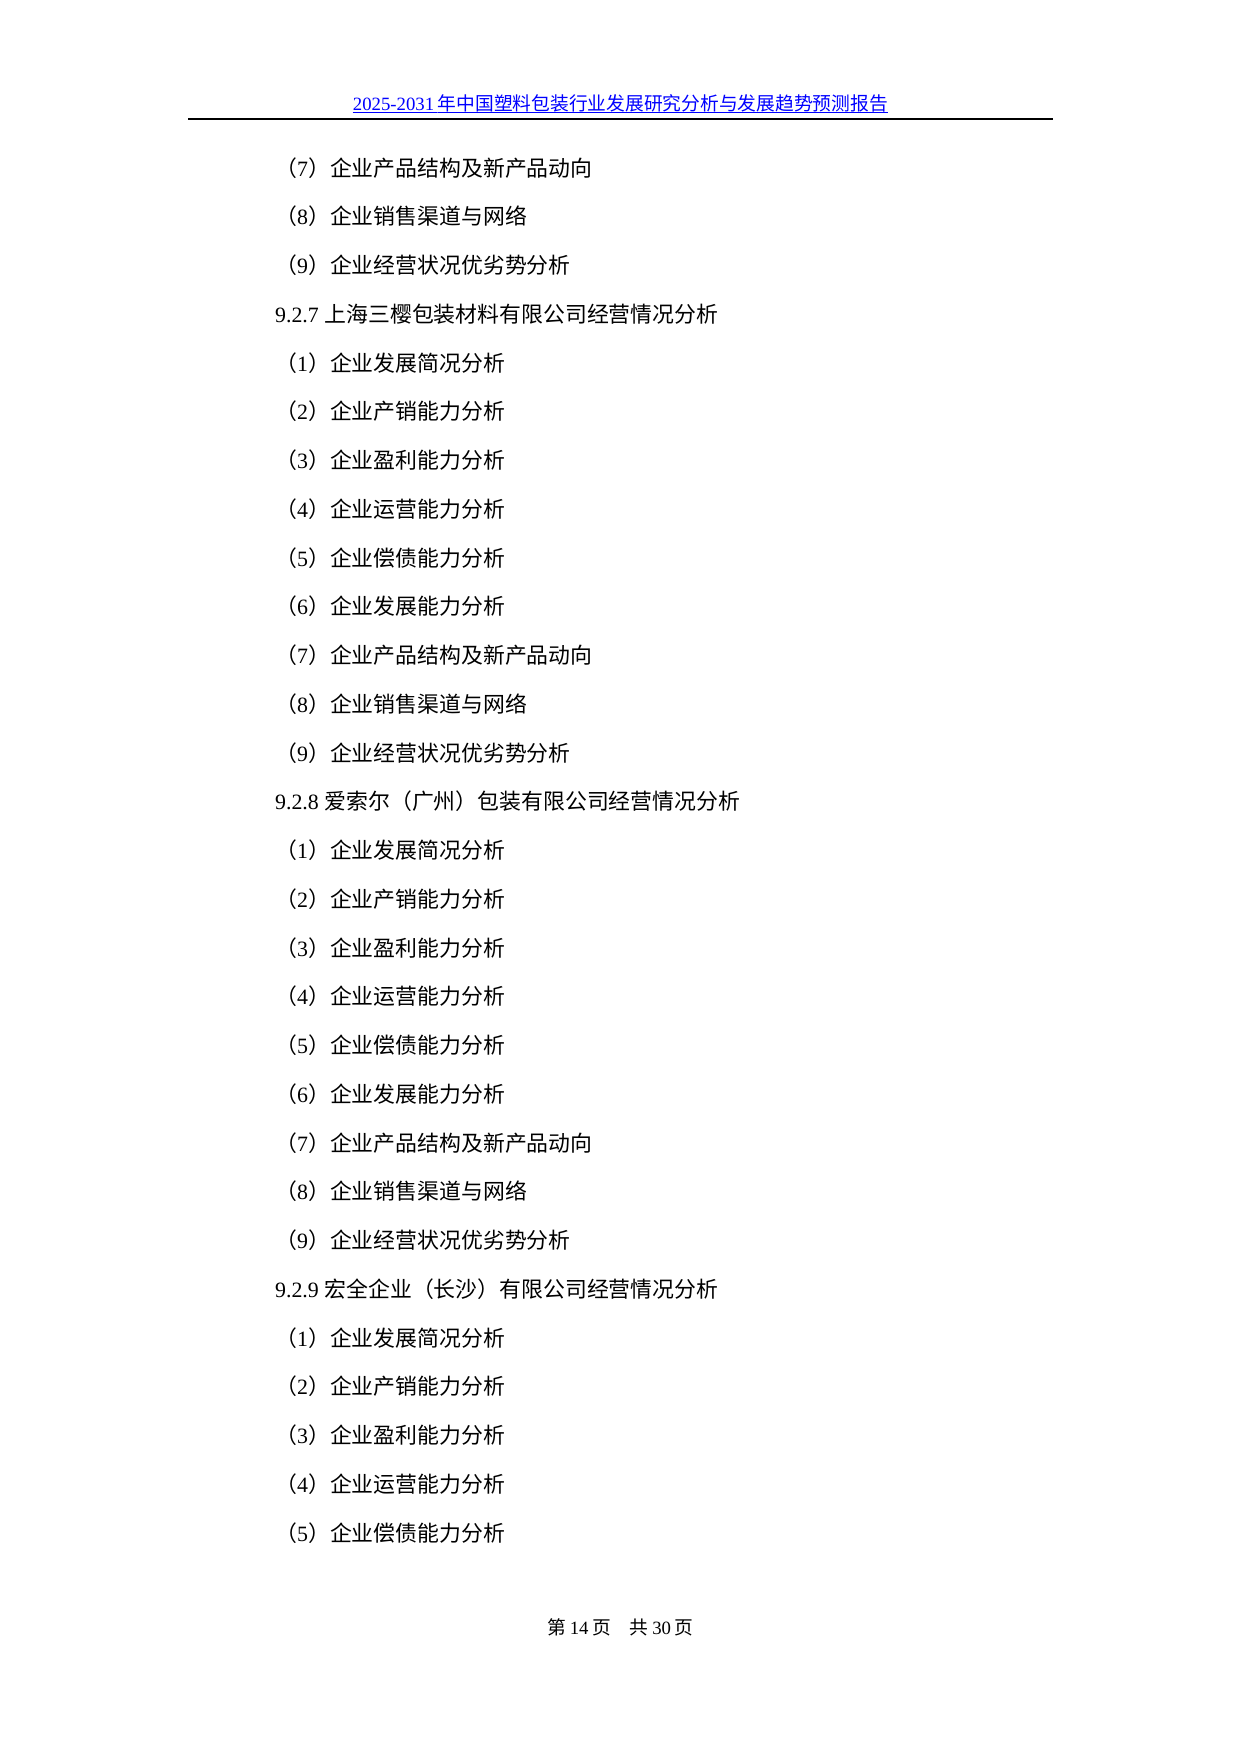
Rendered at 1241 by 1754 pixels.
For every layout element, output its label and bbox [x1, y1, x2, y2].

text [187, 150, 1053, 1548]
